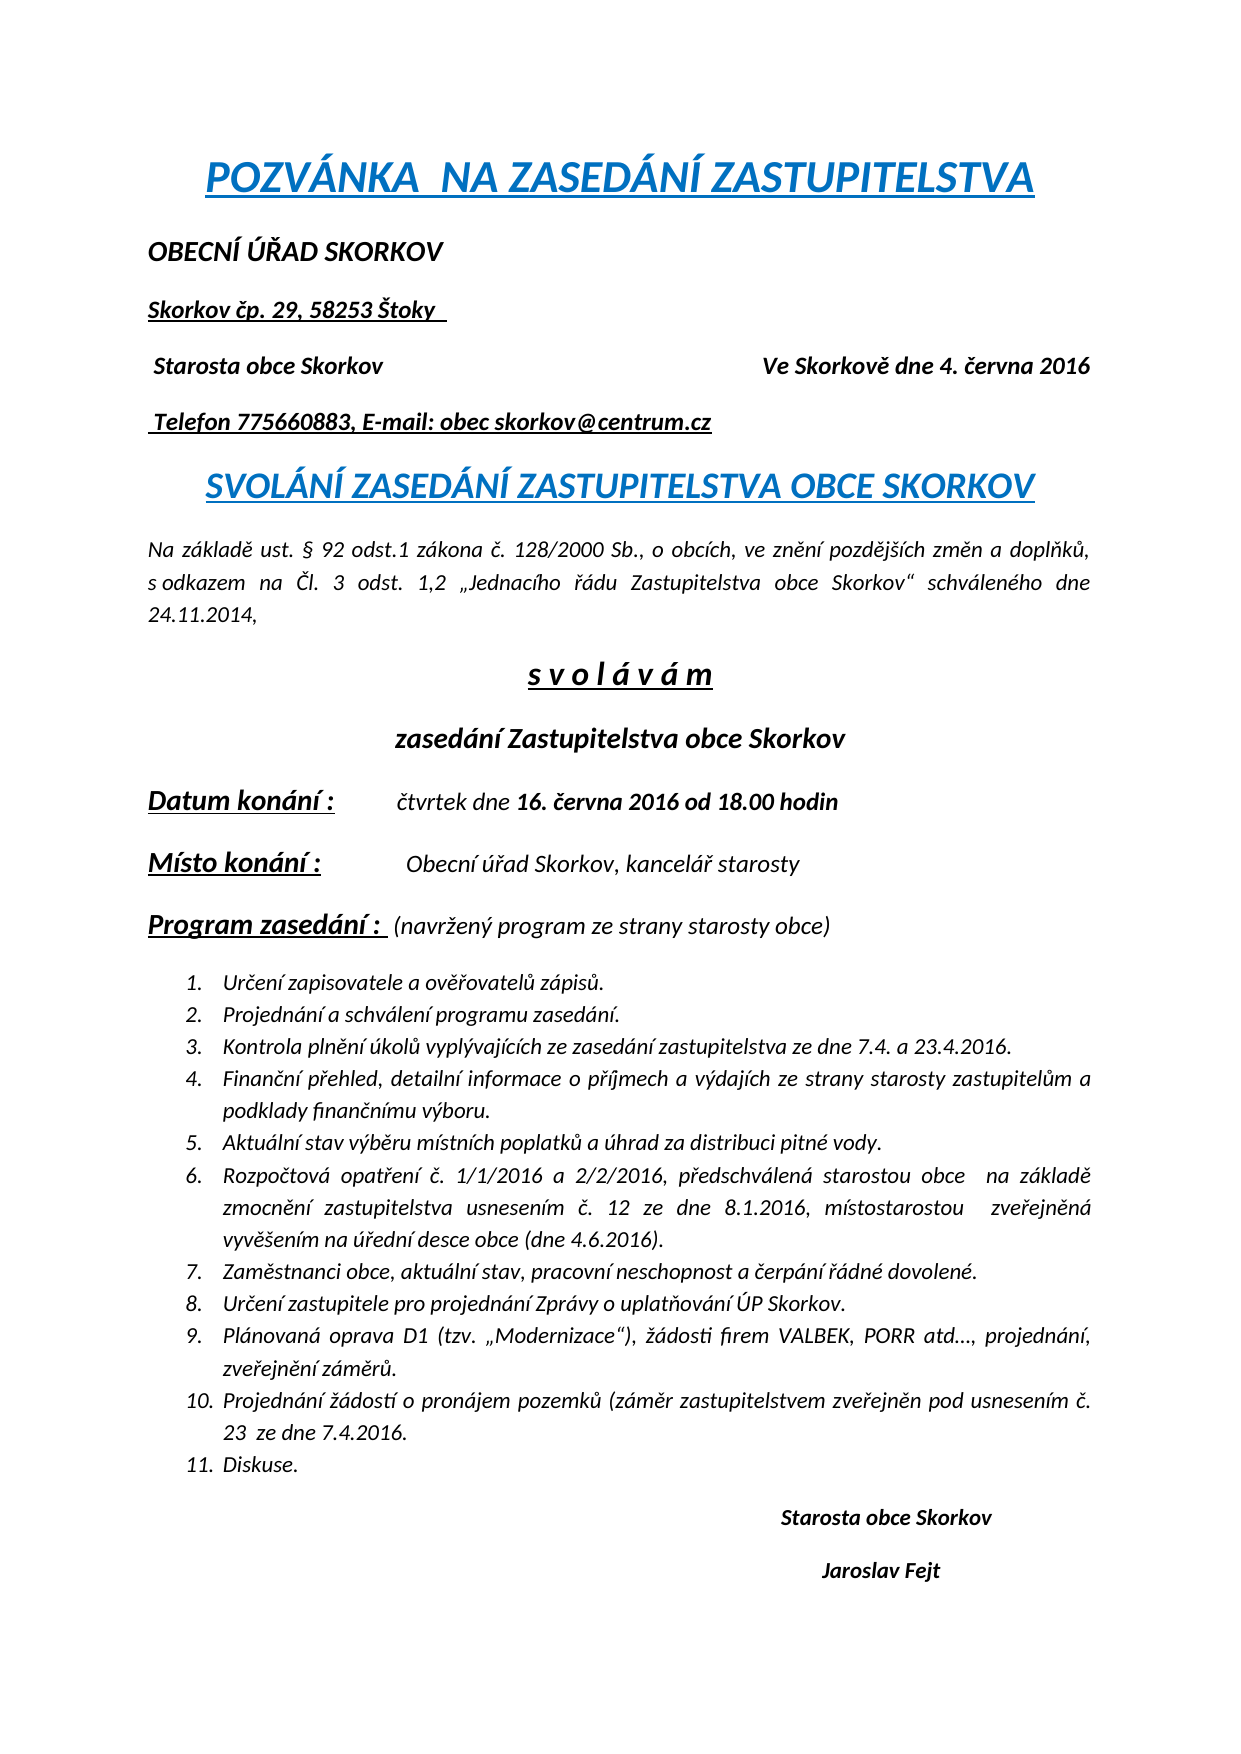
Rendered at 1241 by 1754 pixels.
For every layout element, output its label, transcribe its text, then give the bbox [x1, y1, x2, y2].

list Rozpočtová opatření č. 1/1/2016 a 2/2/2016, předschválená starostou obce na základě zmocnění zastupitelstva usnesením č. 12 ze dne 8.1.2016, místostarostou zveřejněná vyvěšením na úřední desce obce (dne 4.6.2016). [185, 1161, 1093, 1253]
text Datum konání : čtvrtek dne 16. června 2016 od 18.00 hodin [148, 782, 1093, 818]
text Starosta obce Skorkov Ve Skorkově dne 4. června 2016 [148, 350, 1093, 381]
text Na základě ust. § 92 odst.1 zákona č. 128/2000 Sb., o obcích, ve znění pozdějších změn a doplňků, s odkazem na Čl. 3 odst. 1,2 „Jednacího řádu Zastupitelstva obce Skorkov“ schváleného dne 24.11.2014, [148, 536, 1093, 628]
list Projednání a schválení programu zasedání. [185, 1000, 1093, 1028]
list Projednání žádostí o pronájem pozemků (záměr zastupitelstvem zveřejněn pod usnesením č. 23 ze dne 7.4.2016. [185, 1386, 1093, 1446]
list Určení zastupitele pro projednání Zprávy o uplatňování ÚP Skorkov. [185, 1289, 1093, 1317]
text POZVÁNKA NA ZASEDÁNÍ ZASTUPITELSTVA [148, 148, 1093, 203]
list Finanční přehled, detailní informace o příjmech a výdajích ze strany starosty zastupitelům a podklady finančnímu výboru. [185, 1064, 1093, 1124]
text Starosta obce Skorkov [148, 1503, 1093, 1531]
list Plánovaná oprava D1 (tzv. „Modernizace“), žádosti firem VALBEK, PORR atd…, projednání, zveřejnění záměrů. [185, 1322, 1093, 1382]
list Určení zapisovatele a ověřovatelů zápisů. [185, 968, 1093, 996]
list Diskuse. [185, 1450, 1093, 1478]
text Program zasedání : (navržený program ze strany starosty obce) [148, 906, 1093, 941]
text zasedání Zastupitelstva obce Skorkov [148, 721, 1093, 756]
text Telefon 775660883, E-mail: obec skorkov@centrum.cz [148, 406, 1093, 437]
list Kontrola plnění úkolů vyplývajících ze zasedání zastupitelstva ze dne 7.4. a 23.4.2016. [185, 1032, 1093, 1060]
text SVOLÁNÍ ZASEDÁNÍ ZASTUPITELSTVA OBCE SKORKOV [148, 462, 1093, 508]
text s v o l á v á m [148, 653, 1093, 694]
text Skorkov čp. 29, 58253 Štoky [148, 294, 1093, 325]
list Aktuální stav výběru místních poplatků a úhrad za distribuci pitné vody. [185, 1128, 1093, 1157]
list Zaměstnanci obce, aktuální stav, pracovní neschopnost a čerpání řádné dovolené. [185, 1257, 1093, 1285]
text Jaroslav Fejt [148, 1556, 1093, 1584]
text OBECNÍ ÚŘAD SKORKOV [148, 233, 1093, 268]
text Místo konání : Obecní úřad Skorkov, kancelář starosty [148, 844, 1093, 880]
